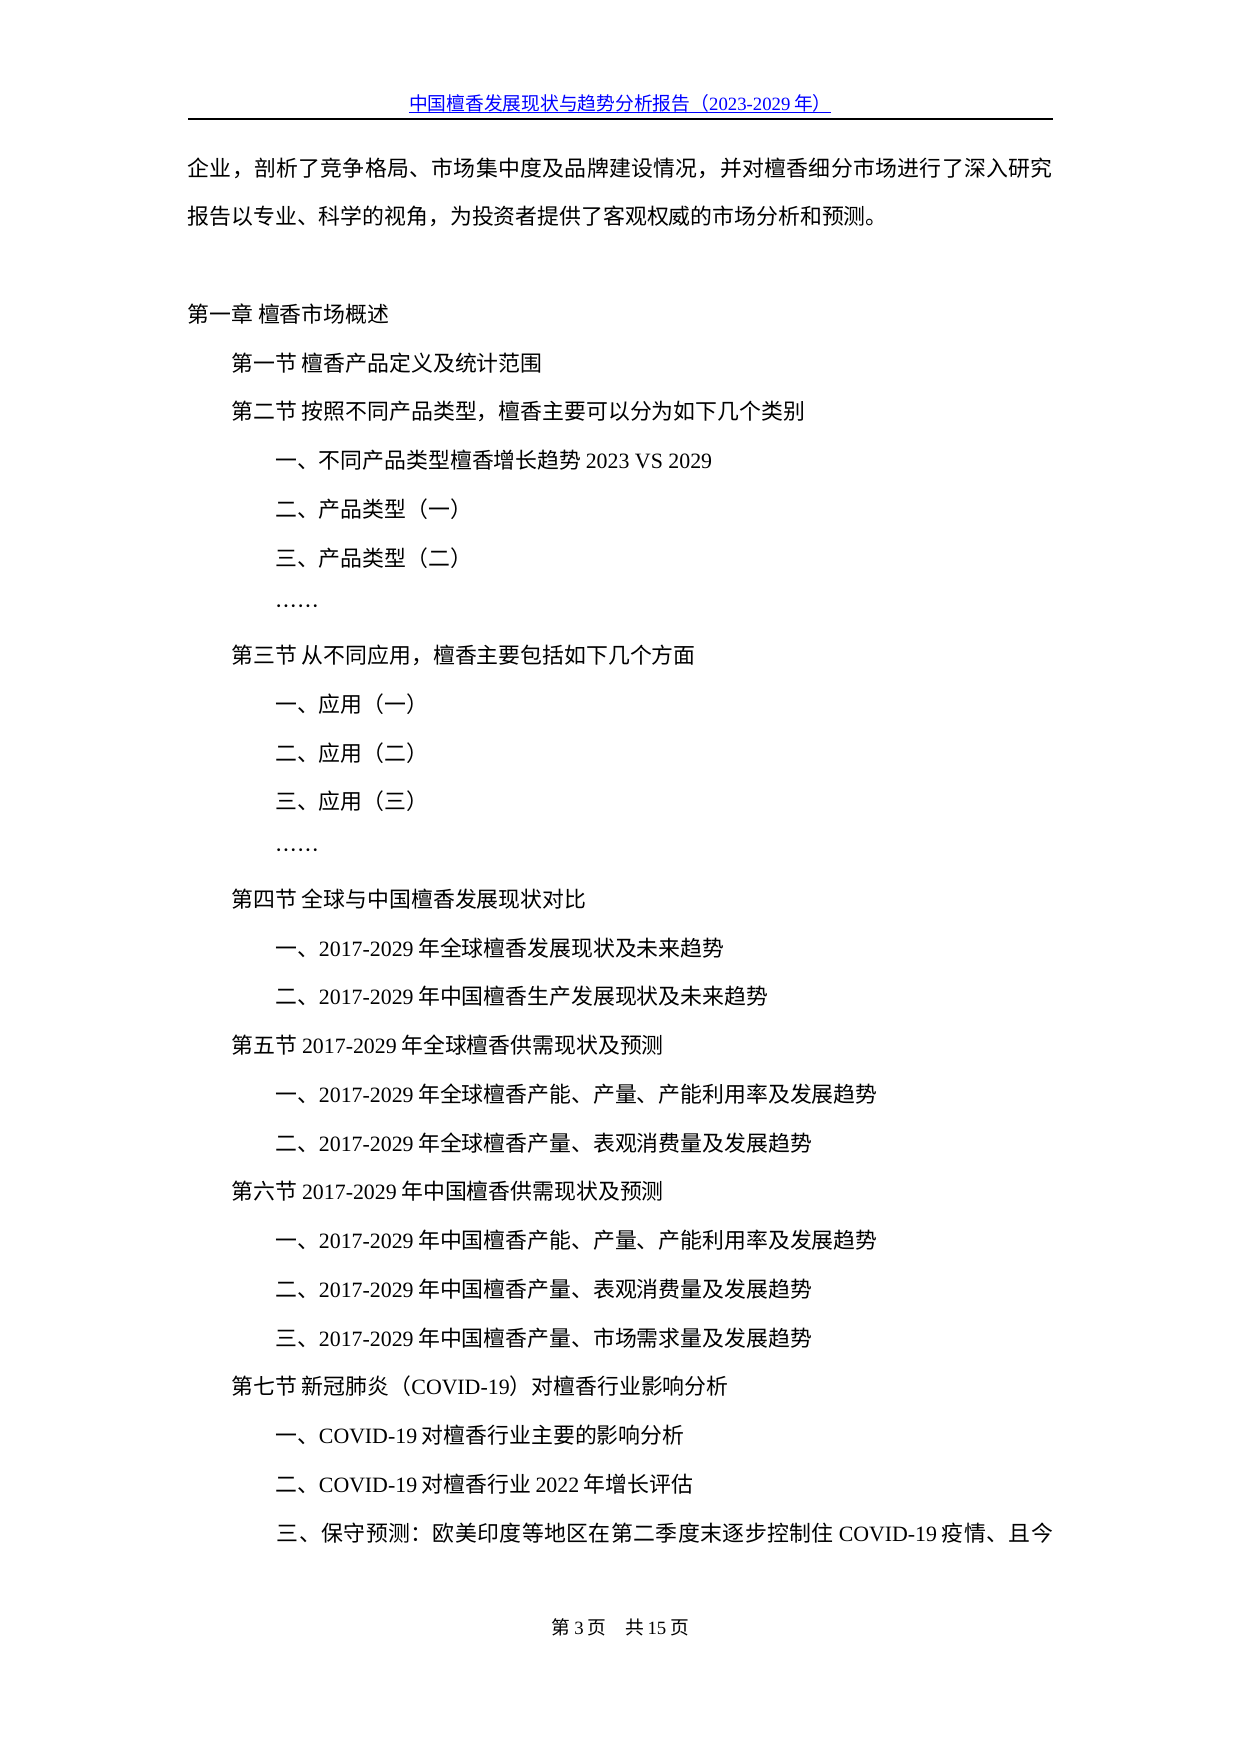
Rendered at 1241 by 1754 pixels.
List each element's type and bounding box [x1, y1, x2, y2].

text [187, 150, 1053, 1548]
